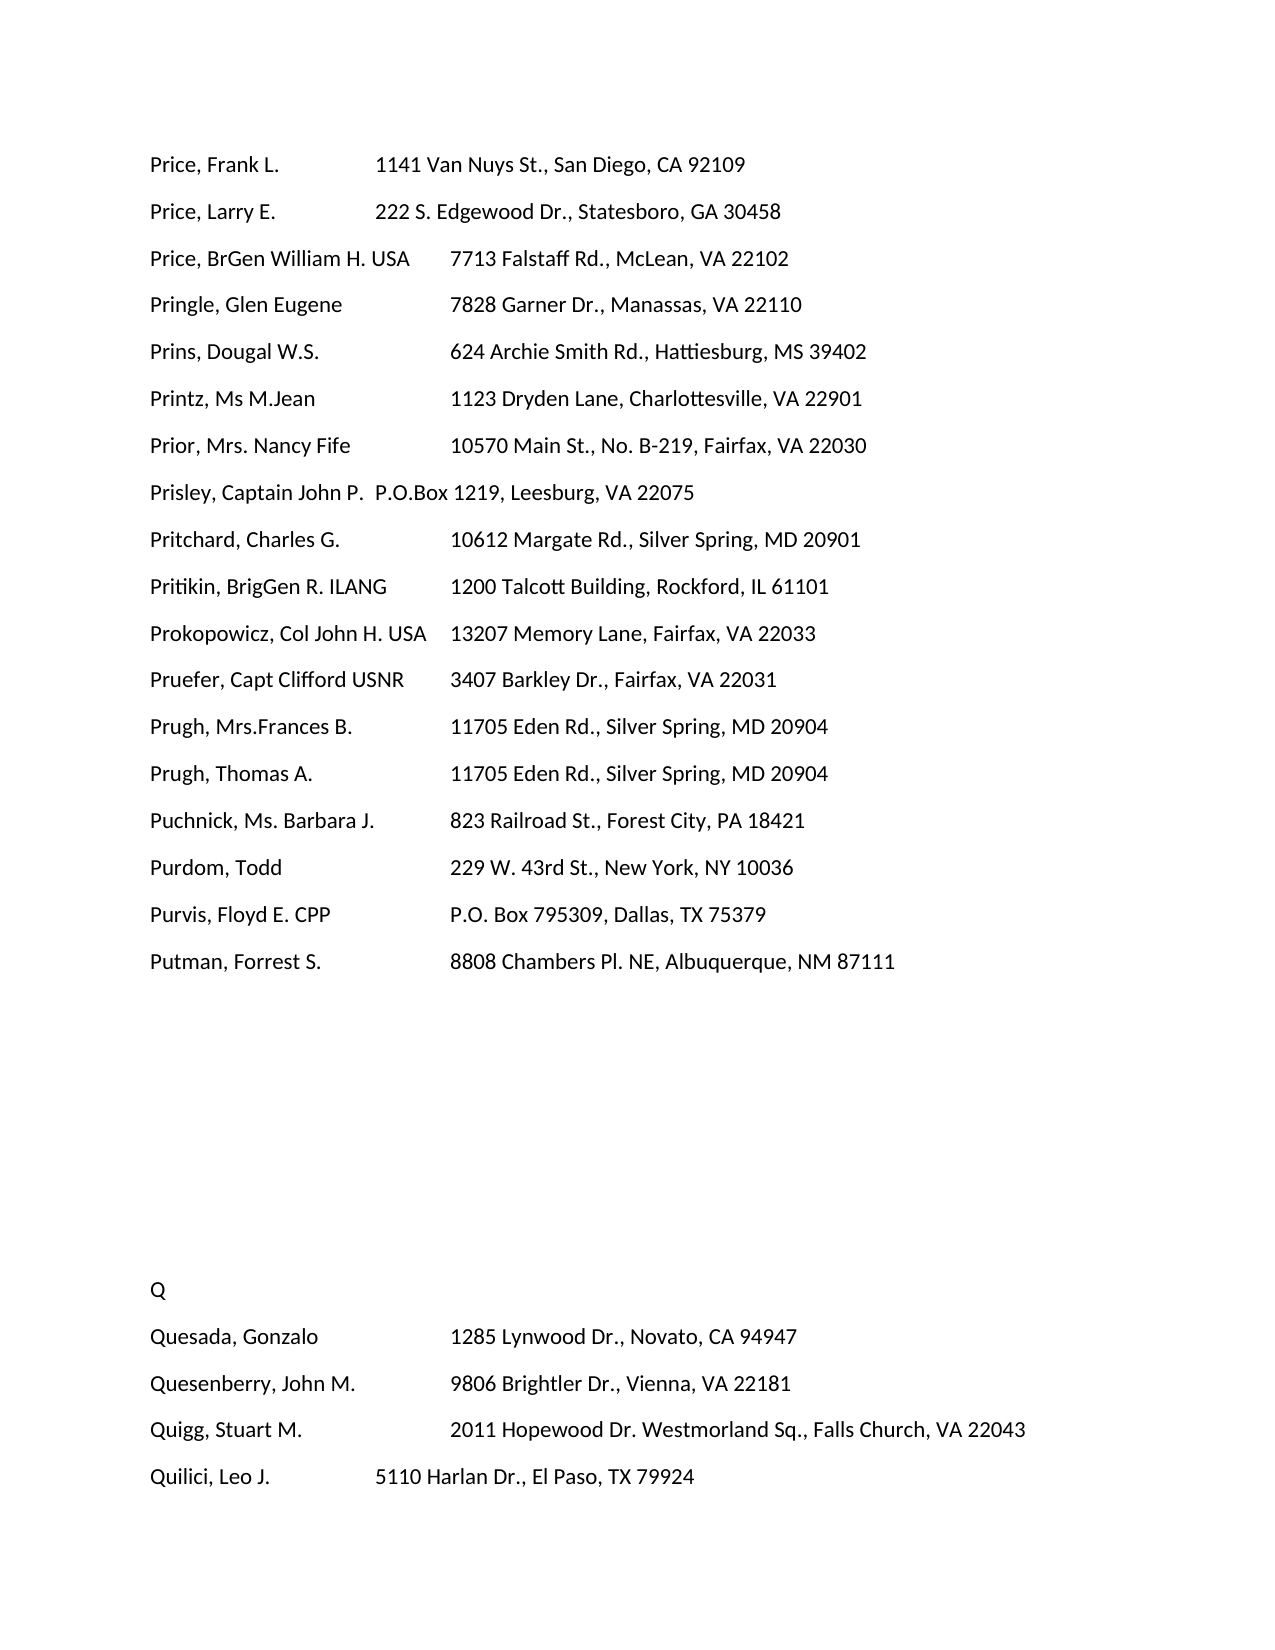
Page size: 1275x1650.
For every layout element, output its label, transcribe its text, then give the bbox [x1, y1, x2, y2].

text Pritikin, BrigGen R. ILANG 1200 Talcott Building, Rockford, IL 61101 [150, 572, 1125, 600]
text Q [150, 1275, 1125, 1303]
text Quilici, Leo J. 5110 Harlan Dr., El Paso, TX 79924 [150, 1462, 1125, 1491]
text Puchnick, Ms. Barbara J. 823 Railroad St., Forest City, PA 18421 [150, 806, 1125, 834]
text Prins, Dougal W.S. 624 Archie Smith Rd., Hattiesburg, MS 39402 [150, 337, 1125, 366]
text Prisley, Captain John P. P.O.Box 1219, Leesburg, VA 22075 [150, 478, 1125, 506]
text Prugh, Mrs.Frances B. 11705 Eden Rd., Silver Spring, MD 20904 [150, 712, 1125, 741]
text Pringle, Glen Eugene 7828 Garner Dr., Manassas, VA 22110 [150, 291, 1125, 319]
text Purvis, Floyd E. CPP P.O. Box 795309, Dallas, TX 75379 [150, 900, 1125, 928]
text Price, BrGen William H. USA 7713 Falstaff Rd., McLean, VA 22102 [150, 244, 1125, 272]
text Prokopowicz, Col John H. USA 13207 Memory Lane, Fairfax, VA 22033 [150, 619, 1125, 647]
text Putman, Forrest S. 8808 Chambers Pl. NE, Albuquerque, NM 87111 [150, 947, 1125, 975]
text Quesada, Gonzalo 1285 Lynwood Dr., Novato, CA 94947 [150, 1322, 1125, 1350]
text Price, Frank L. 1141 Van Nuys St., San Diego, CA 92109 [150, 150, 1125, 178]
text Quigg, Stuart M. 2011 Hopewood Dr. Westmorland Sq., Falls Church, VA 22043 [150, 1416, 1125, 1444]
text Purdom, Todd 229 W. 43rd St., New York, NY 10036 [150, 853, 1125, 881]
text Quesenberry, John M. 9806 Brightler Dr., Vienna, VA 22181 [150, 1369, 1125, 1397]
text Price, Larry E. 222 S. Edgewood Dr., Statesboro, GA 30458 [150, 197, 1125, 225]
text Printz, Ms M.Jean 1123 Dryden Lane, Charlottesville, VA 22901 [150, 384, 1125, 412]
text Pruefer, Capt Clifford USNR 3407 Barkley Dr., Fairfax, VA 22031 [150, 666, 1125, 694]
text Prior, Mrs. Nancy Fife 10570 Main St., No. B-219, Fairfax, VA 22030 [150, 431, 1125, 459]
text Prugh, Thomas A. 11705 Eden Rd., Silver Spring, MD 20904 [150, 759, 1125, 787]
text Pritchard, Charles G. 10612 Margate Rd., Silver Spring, MD 20901 [150, 525, 1125, 553]
